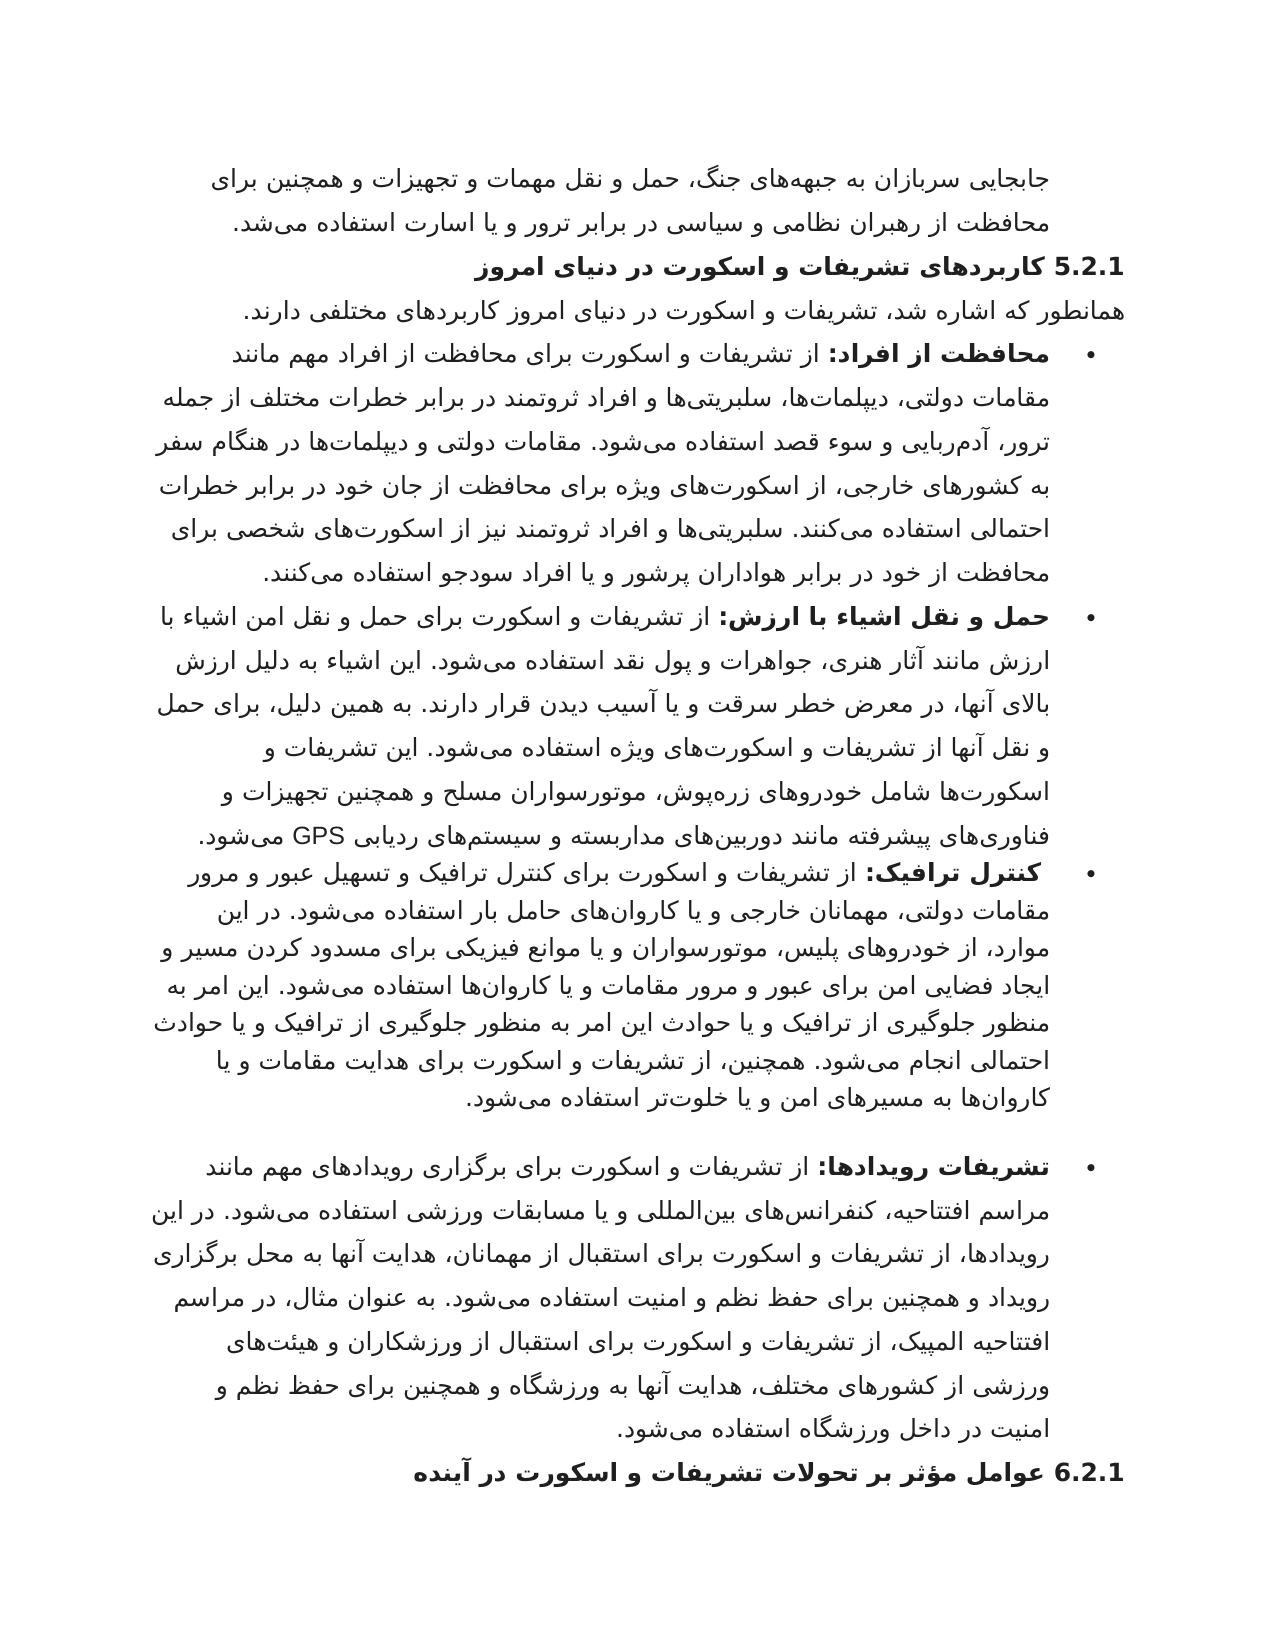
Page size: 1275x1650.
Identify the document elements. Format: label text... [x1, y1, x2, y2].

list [150, 150, 1087, 237]
text همانطور که اشاره شد، تشریفات و اسکورت در دنیای امروز کاربردهای مختلفی دارند. [150, 281, 1125, 325]
list تشریفات رویدادها: از تشریفات و اسکورت برای برگزاری رویدادهای مهم مانند مراسم افتتاحیه، کنفرانس‌های بین‌المللی و یا مسابقات ورزشی استفاده می‌شود. در این رویدادها، از تشریفات و اسکورت برای استقبال از مهمانان، هدایت آنها به محل برگزاری رویداد و همچنین برای حفظ نظم و امنیت استفاده می‌شود. به عنوان مثال، در مراسم افتتاحیه المپیک، از تشریفات و اسکورت برای استقبال از ورزشکاران و هیئت‌های ورزشی از کشورهای مختلف، هدایت آنها به ورزشگاه و همچنین برای حفظ نظم و امنیت در داخل ورزشگاه استفاده می‌شود. [150, 1137, 1087, 1444]
list محافظت از افراد: از تشریفات و اسکورت برای محافظت از افراد مهم مانند مقامات دولتی، دیپلمات‌ها، سلبریتی‌ها و افراد ثروتمند در برابر خطرات مختلف از جمله ترور، آدم‌ربایی و سوء قصد استفاده می‌شود. مقامات دولتی و دیپلمات‌ها در هنگام سفر به کشورهای خارجی، از اسکورت‌های ویژه برای محافظت از جان خود در برابر خطرات احتمالی استفاده می‌کنند. سلبریتی‌ها و افراد ثروتمند نیز از اسکورت‌های شخصی برای محافظت از خود در برابر هواداران پرشور و یا افراد سودجو استفاده می‌کنند. [150, 325, 1087, 587]
list کنترل ترافیک: از تشریفات و اسکورت برای کنترل ترافیک و تسهیل عبور و مرور مقامات دولتی، مهمانان خارجی و یا کاروان‌های حامل بار استفاده می‌شود. در این موارد، از خودروهای پلیس، موتورسواران و یا موانع فیزیکی برای مسدود کردن مسیر و ایجاد فضایی امن برای عبور و مرور مقامات و یا کاروان‌ها استفاده می‌شود. این امر به منظور جلوگیری از ترافیک و یا حوادث این امر به منظور جلوگیری از ترافیک و یا حوادث احتمالی انجام می‌شود. همچنین، از تشریفات و اسکورت برای هدایت مقامات و یا کاروان‌ها به مسیرهای امن و یا خلوت‌تر استفاده می‌شود. [150, 850, 1087, 1112]
text 6.2.1 عوامل مؤثر بر تحولات تشریفات و اسکورت در آینده [150, 1444, 1125, 1487]
text 5.2.1 کاربردهای تشریفات و اسکورت در دنیای امروز [150, 237, 1125, 281]
list حمل و نقل اشیاء با ارزش: از تشریفات و اسکورت برای حمل و نقل امن اشیاء با ارزش مانند آثار هنری، جواهرات و پول نقد استفاده می‌شود. این اشیاء به دلیل ارزش بالای آنها، در معرض خطر سرقت و یا آسیب دیدن قرار دارند. به همین دلیل، برای حمل و نقل آنها از تشریفات و اسکورت‌های ویژه استفاده می‌شود. این تشریفات و اسکورت‌ها شامل خودروهای زره‌پوش، موتورسواران مسلح و همچنین تجهیزات و فناوری‌های پیشرفته مانند دوربین‌های مداربسته و سیستم‌های ردیابی GPS می‌شود. [150, 587, 1087, 850]
